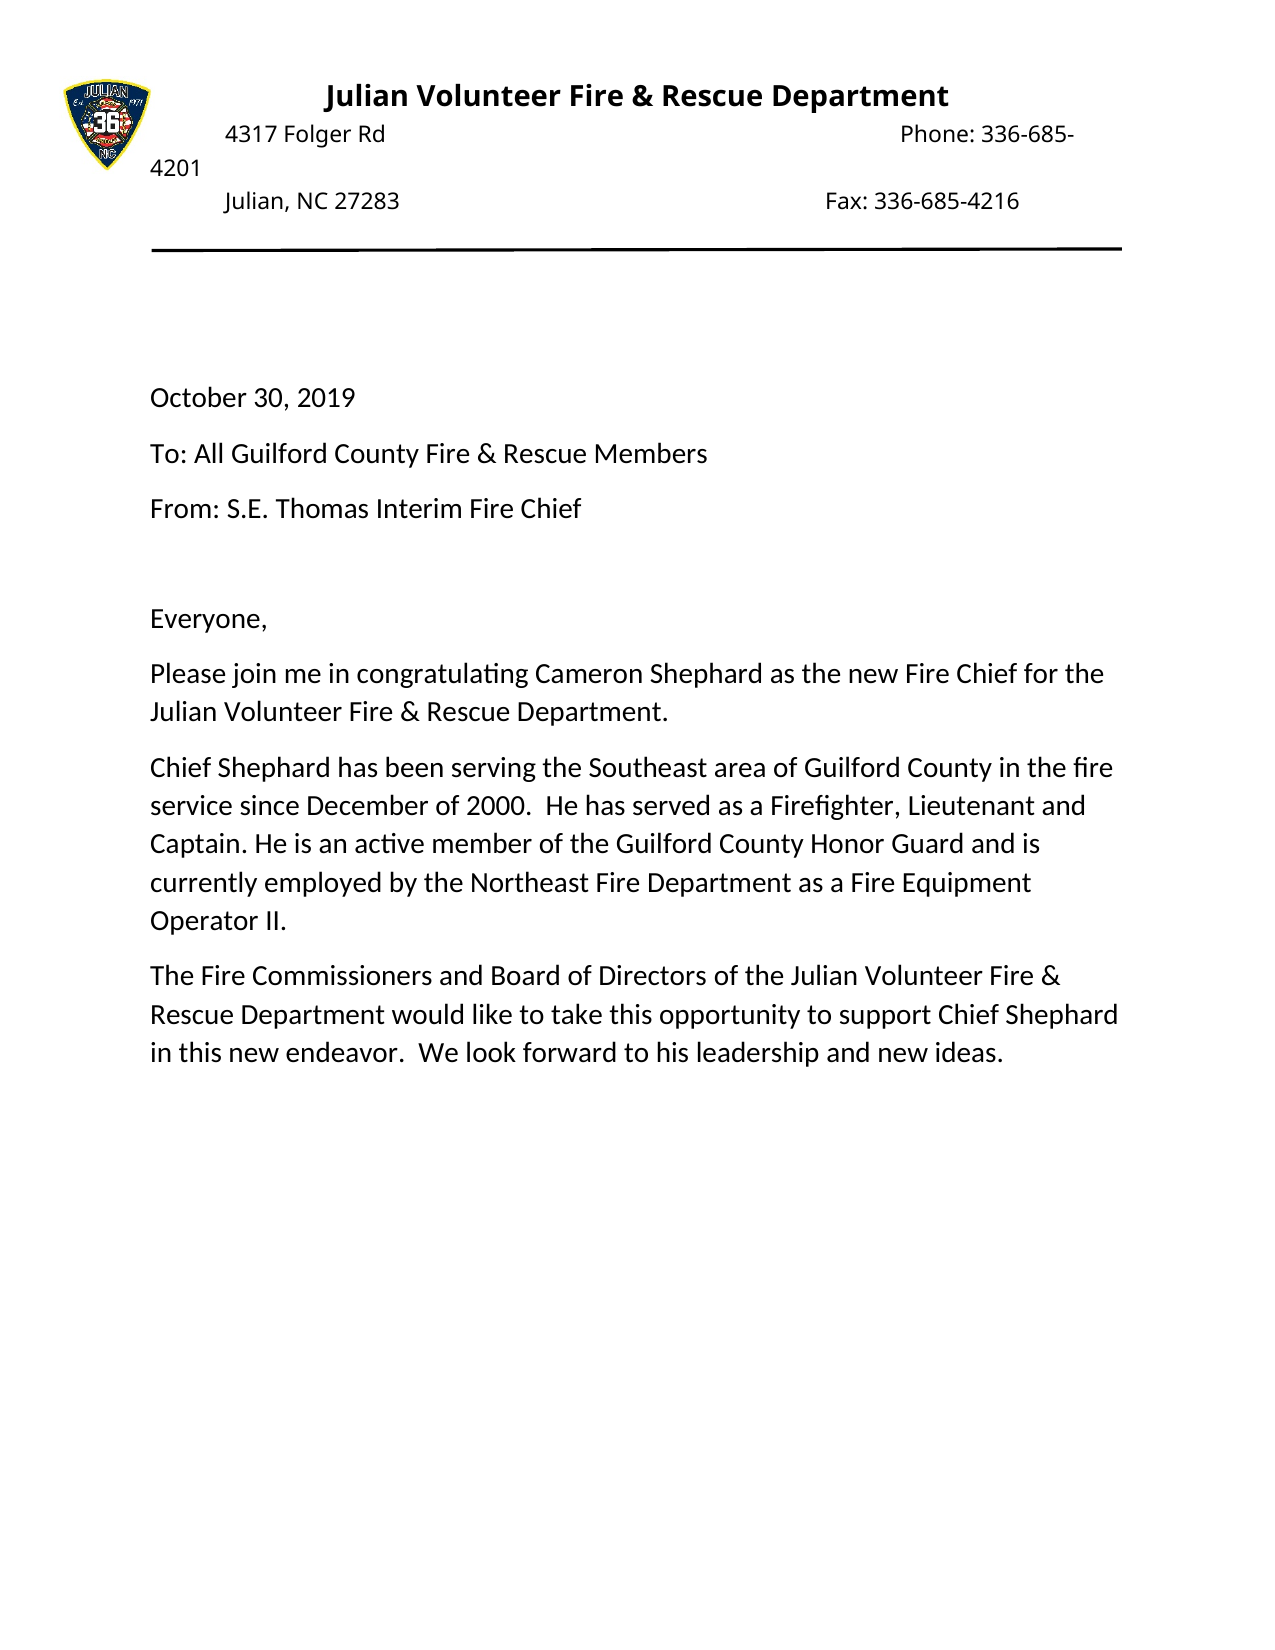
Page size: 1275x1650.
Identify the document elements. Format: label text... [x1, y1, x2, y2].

text From: S.E. Thomas Interim Fire Chief [150, 490, 1125, 525]
text The Fire Commissioners and Board of Directors of the Julian Volunteer Fire & Rescue Department would like to take this opportunity to support Chief Shephard in this new endeavor. We look forward to his leadership and new ideas. [150, 957, 1125, 1070]
text To: All Guilford County Fire & Rescue Members [150, 435, 1125, 470]
text October 30, 2019 [150, 379, 1125, 415]
text Chief Shephard has been serving the Southeast area of Guilford County in the fire service since December of 2000. He has served as a Firefighter, Lieutenant and Captain. He is an active member of the Guilford County Honor Guard and is currently employed by the Northeast Fire Department as a Fire Equipment Operator II. [150, 749, 1125, 938]
text Everyone, [150, 600, 1125, 636]
text Please join me in congratulating Cameron Shephard as the new Fire Chief for the Julian Volunteer Fire & Rescue Department. [150, 655, 1125, 729]
picture [59, 76, 155, 174]
